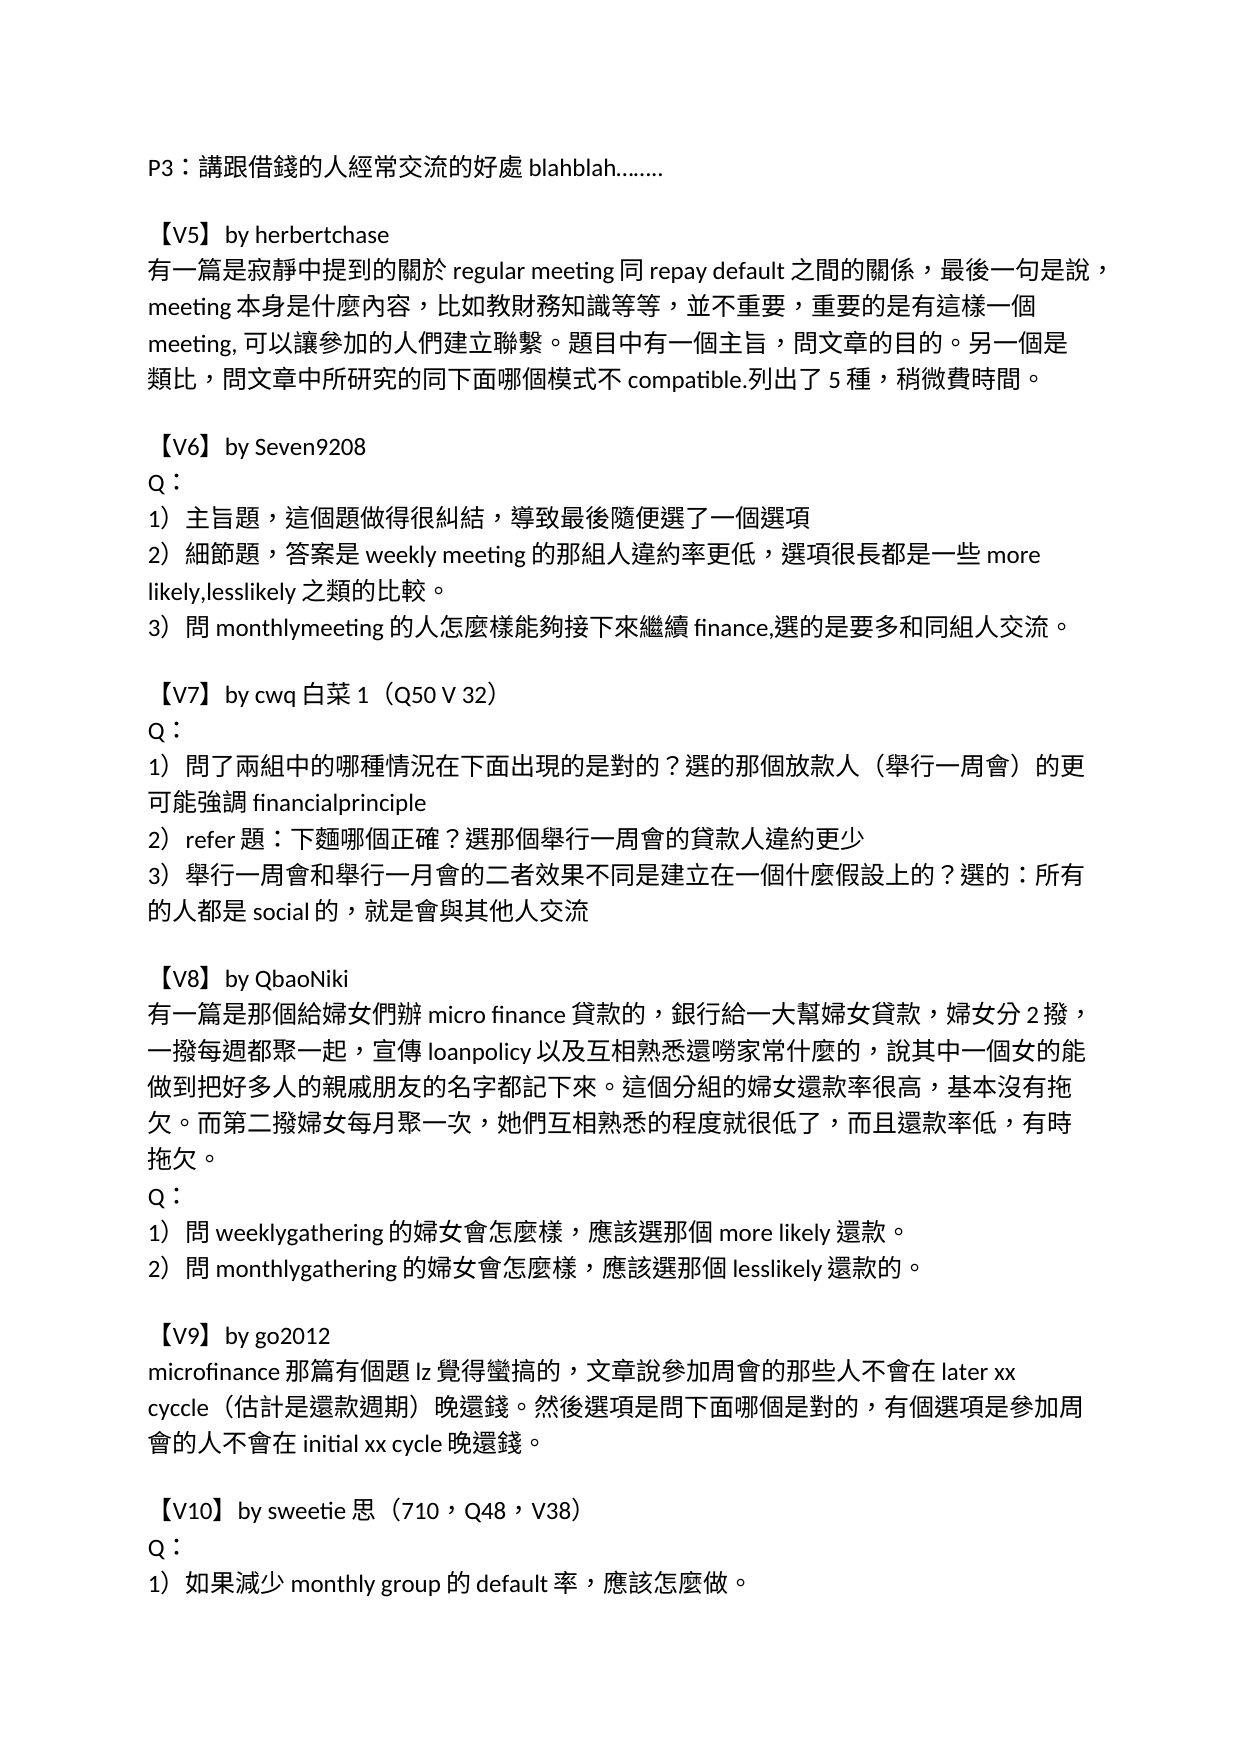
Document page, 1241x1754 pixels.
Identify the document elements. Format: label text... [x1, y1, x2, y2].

text 3）問monthlymeeting的人怎麼樣能夠接下來繼續finance,選的是要多和同組人交流。 [148, 607, 1093, 644]
text 2）細節題，答案是weekly meeting 的那組人違約率更低，選項很長都是一些more likely,lesslikely之類的比較。 [148, 535, 1093, 607]
text Q： [148, 1176, 1093, 1212]
text P3：講跟借錢的人經常交流的好處blahblah…….. [148, 148, 1093, 184]
text 1）主旨題，這個題做得很糾結，導致最後隨便選了一個選項 [148, 499, 1093, 535]
text 【V10】by sweetie思（710，Q48，V38） [148, 1491, 1093, 1527]
text Q： [148, 462, 1093, 499]
text 2）refer題：下麵哪個正確？選那個舉行一周會的貸款人違約更少 [148, 819, 1093, 855]
text 有一篇是寂靜中提到的關於regular meeting同repay default之間的關係，最後一句是說，meeting本身是什麼內容，比如教財務知識等等，並不重要，重要的是有這樣一個meeting, 可以讓參加的人們建立聯繫。題目中有一個主旨，問文章的目的。另一個是類比，問文章中所研究的同下面哪個模式不compatible.列出了5種，稍微費時間。 [148, 251, 1093, 396]
text 1）問weeklygathering的婦女會怎麼樣，應該選那個more likely還款。 [148, 1212, 1093, 1248]
text 1）如果減少monthly group的default率，應該怎麼做。 [148, 1563, 1093, 1599]
text Q： [148, 710, 1093, 747]
text 【V6】by Seven9208 [148, 426, 1093, 462]
text 【V5】by herbertchase [148, 214, 1093, 251]
text microfinance那篇有個題lz覺得蠻搞的，文章說參加周會的那些人不會在later xx cyccle（估計是還款週期）晚還錢。然後選項是問下面哪個是對的，有個選項是參加周會的人不會在initial xx cycle晚還錢。 [148, 1351, 1093, 1460]
text 【V9】by go2012 [148, 1315, 1093, 1351]
text 有一篇是那個給婦女們辦micro finance貸款的，銀行給一大幫婦女貸款，婦女分2撥，一撥每週都聚一起，宣傳loanpolicy以及互相熟悉還嘮家常什麼的，說其中一個女的能做到把好多人的親戚朋友的名字都記下來。這個分組的婦女還款率很高，基本沒有拖欠。而第二撥婦女每月聚一次，她們互相熟悉的程度就很低了，而且還款率低，有時拖欠。 [148, 995, 1093, 1176]
text 【V8】by QbaoNiki [148, 958, 1093, 995]
text 3）舉行一周會和舉行一月會的二者效果不同是建立在一個什麼假設上的？選的：所有的人都是social的，就是會與其他人交流 [148, 855, 1093, 928]
text 2）問monthlygathering的婦女會怎麼樣，應該選那個lesslikely還款的。 [148, 1248, 1093, 1285]
text Q： [148, 1527, 1093, 1563]
text 1）問了兩組中的哪種情況在下面出現的是對的？選的那個放款人（舉行一周會）的更可能強調financialprinciple [148, 747, 1093, 819]
text 【V7】by cwq白菜1（Q50 V 32） [148, 674, 1093, 710]
